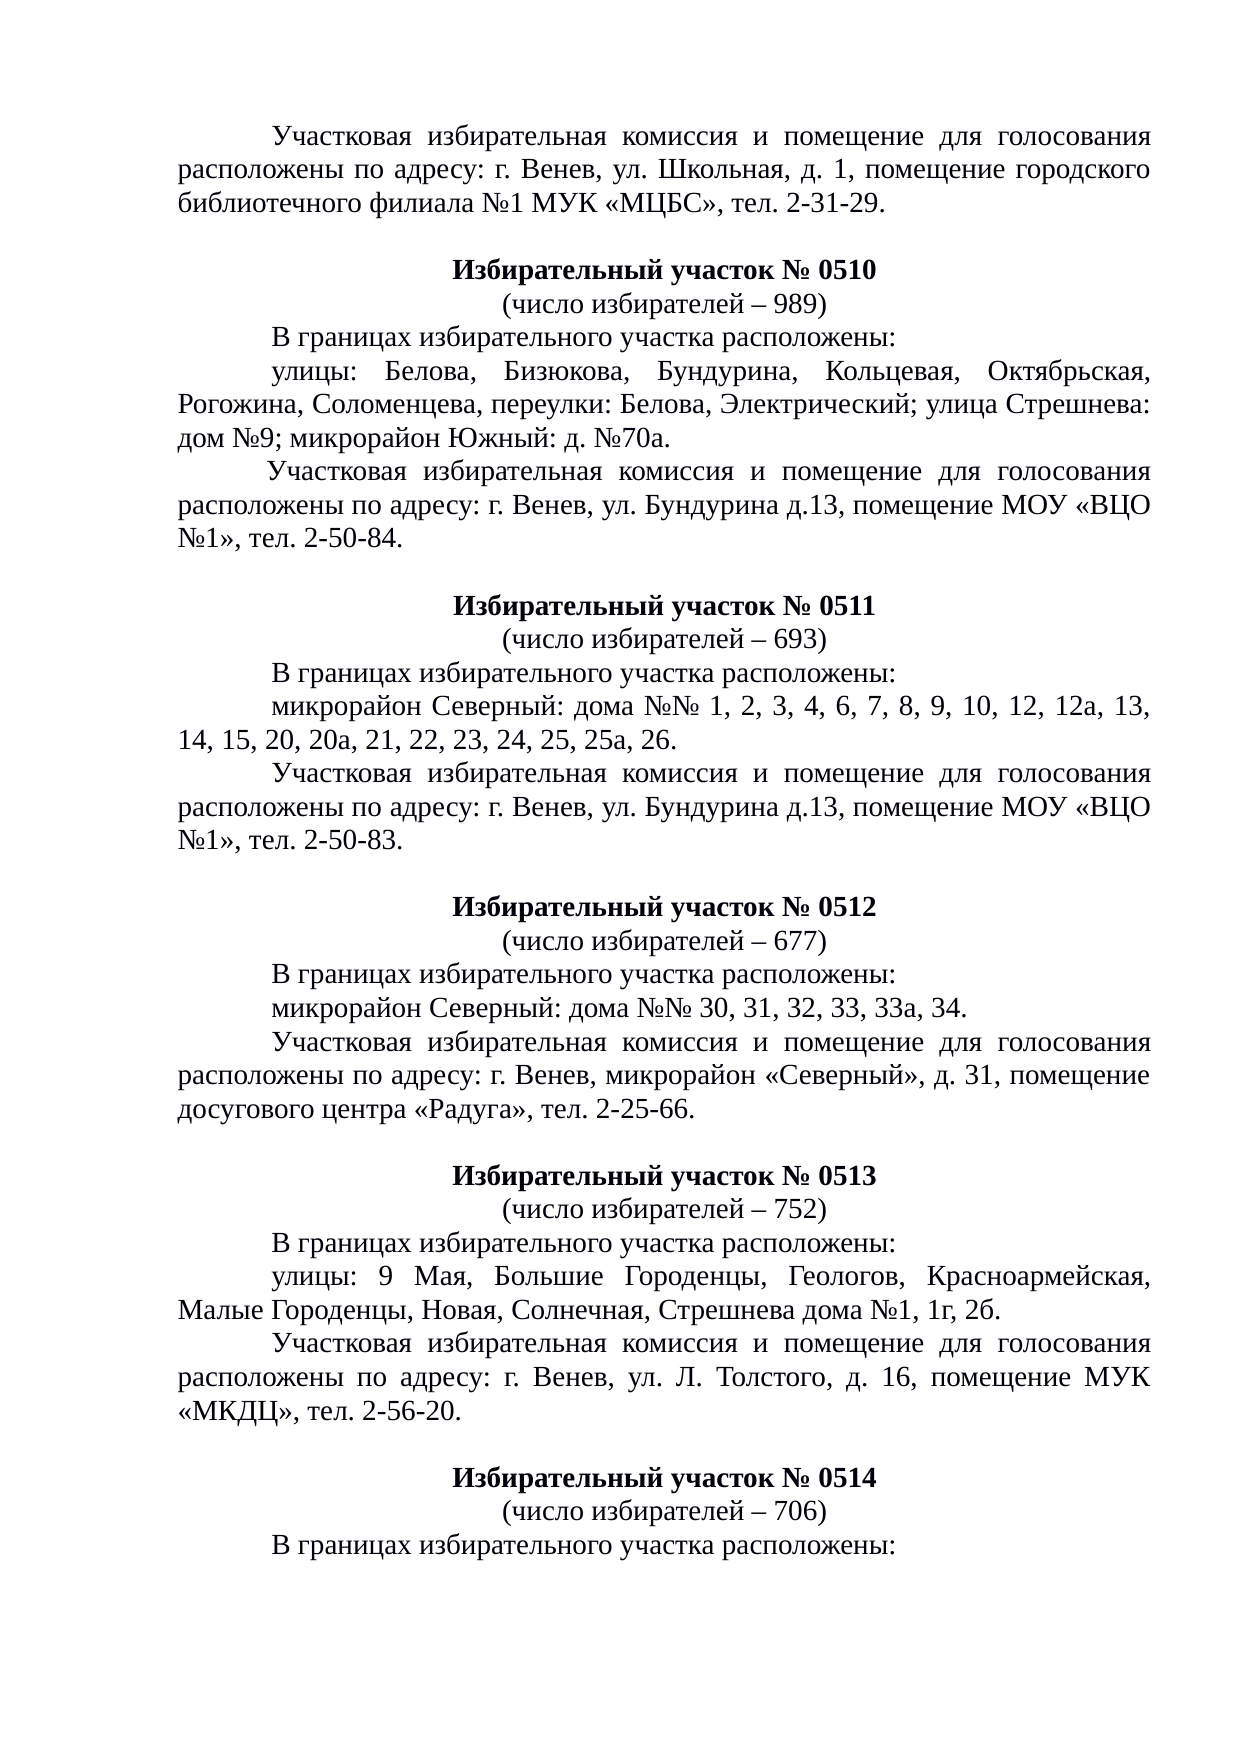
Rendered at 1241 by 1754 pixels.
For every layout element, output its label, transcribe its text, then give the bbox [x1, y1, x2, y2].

text (число избирателей – 693) [177, 621, 1152, 655]
text (число избирателей – 677) [177, 923, 1152, 957]
text микрорайон Северный: дома №№ 1, 2, 3, 4, 6, 7, 8, 9, 10, 12, 12а, 13, 14, 15, 20, 20а, 21, 22, 23, 24, 25, 25а, 26. [177, 688, 1152, 755]
text В границах избирательного участка расположены: [177, 1527, 1152, 1560]
text Избирательный участок № 0512 [177, 889, 1152, 923]
text (число избирателей – 752) [177, 1191, 1152, 1225]
text В границах избирательного участка расположены: [177, 319, 1152, 353]
text В границах избирательного участка расположены: [177, 655, 1152, 688]
text В границах избирательного участка расположены: [177, 957, 1152, 990]
text (число избирателей – 706) [177, 1493, 1152, 1527]
text улицы: 9 Мая, Большие Городенцы, Геологов, Красноармейская, Малые Городенцы, Новая, Солнечная, Стрешнева дома №1, 1г, 2б. [177, 1258, 1152, 1326]
text Участковая избирательная комиссия и помещение для голосования расположены по адресу: г. Венев, ул. Бундурина д.13, помещение МОУ «ВЦО №1», тел. 2-50-83. [177, 755, 1152, 856]
text В границах избирательного участка расположены: [177, 1225, 1152, 1258]
text Участковая избирательная комиссия и помещение для голосования расположены по адресу: г. Венев, микрорайон «Северный», д. 31, помещение досугового центра «Радуга», тел. 2-25-66. [177, 1024, 1152, 1124]
text Избирательный участок № 0514 [177, 1460, 1152, 1493]
text Избирательный участок № 0513 [177, 1158, 1152, 1191]
text Участковая избирательная комиссия и помещение для голосования расположены по адресу: г. Венев, ул. Школьная, д. 1, помещение городского библиотечного филиала №1 МУК «МЦБС», тел. 2-31-29. [177, 118, 1152, 219]
text микрорайон Северный: дома №№ 30, 31, 32, 33, 33а, 34. [177, 990, 1152, 1024]
text Участковая избирательная комиссия и помещение для голосования расположены по адресу: г. Венев, ул. Бундурина д.13, помещение МОУ «ВЦО №1», тел. 2-50-84. [177, 453, 1152, 554]
text Участковая избирательная комиссия и помещение для голосования расположены по адресу: г. Венев, ул. Л. Толстого, д. 16, помещение МУК «МКДЦ», тел. 2-56-20. [177, 1326, 1152, 1426]
text (число избирателей – 989) [177, 286, 1152, 319]
text Избирательный участок № 0511 [177, 588, 1152, 621]
text улицы: Белова, Бизюкова, Бундурина, Кольцевая, Октябрьская, Рогожина, Соломенцева, переулки: Белова, Электрический; улица Стрешнева: дом №9; микрорайон Южный: д. №70а. [177, 353, 1152, 453]
text Избирательный участок № 0510 [177, 252, 1152, 286]
